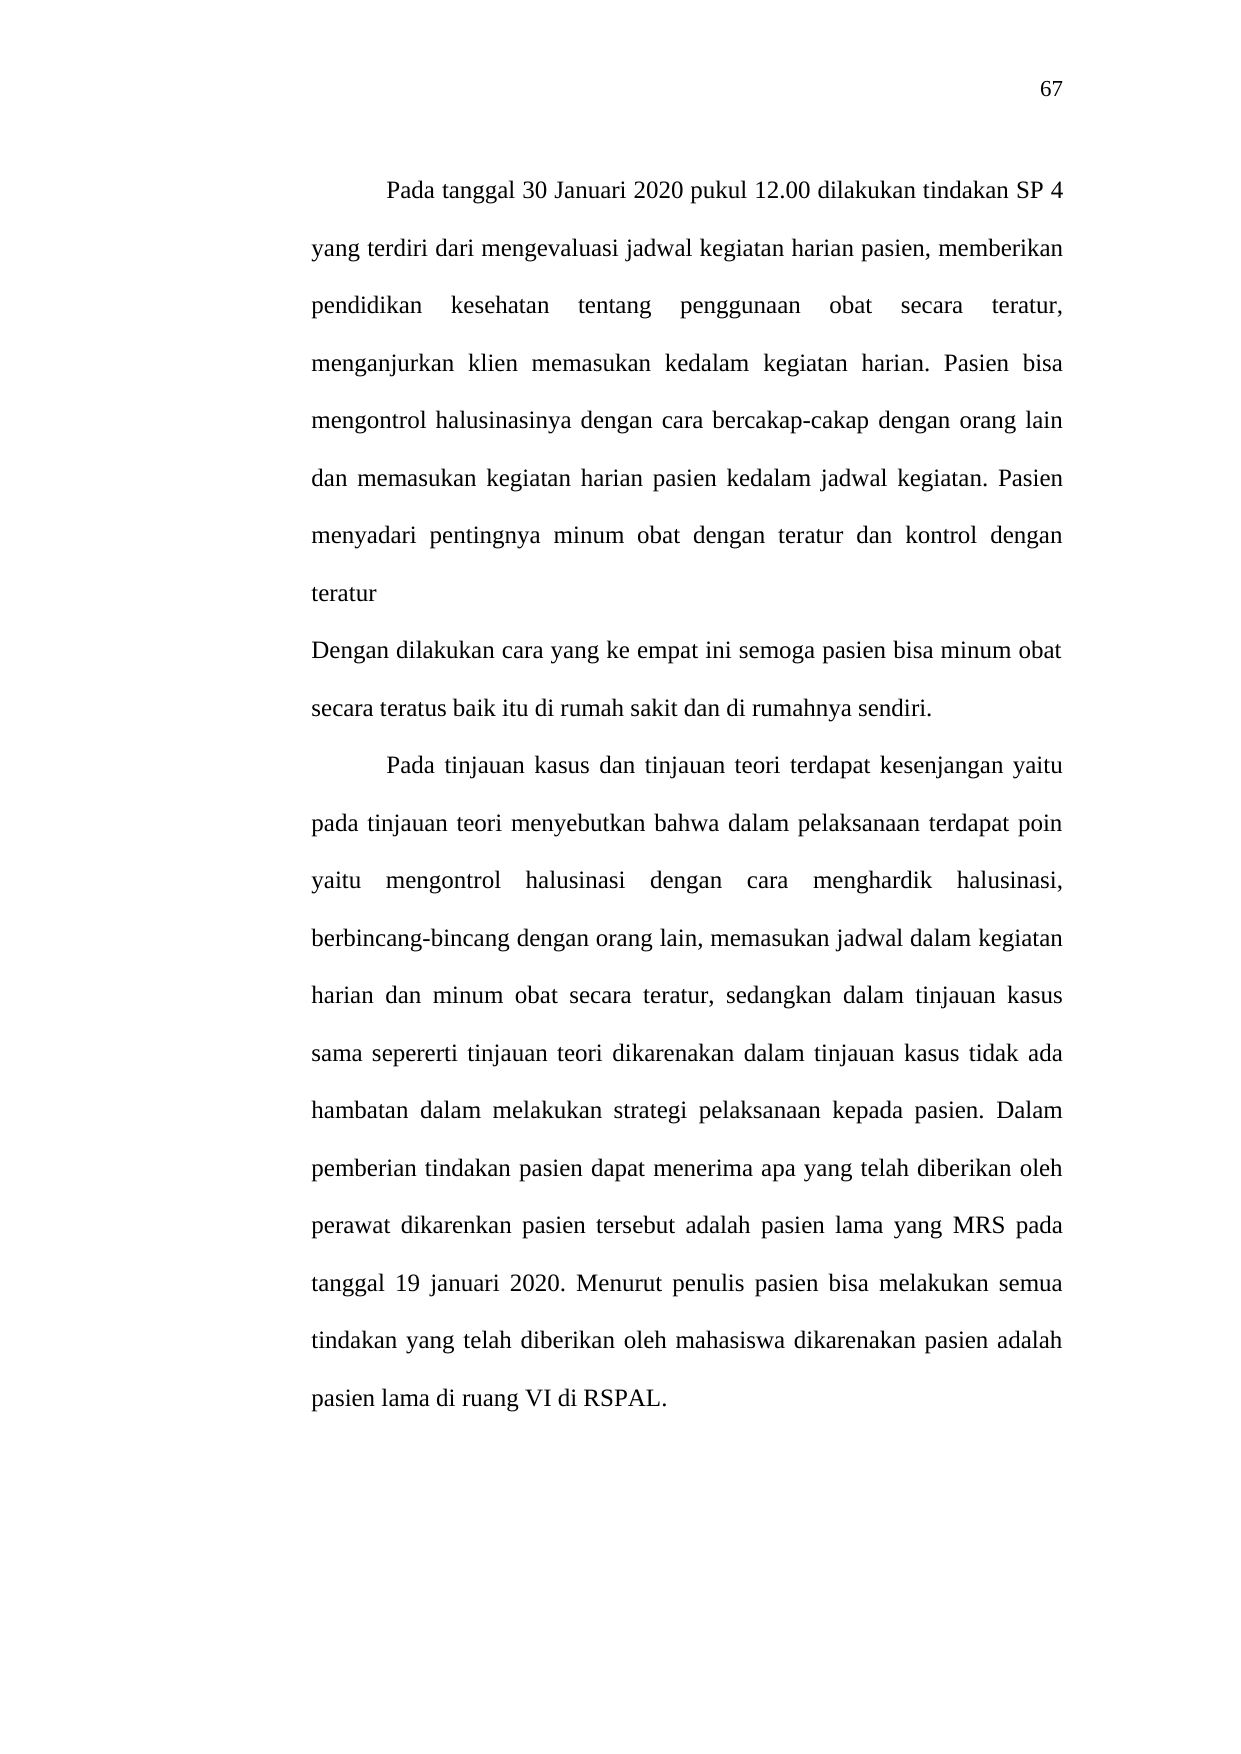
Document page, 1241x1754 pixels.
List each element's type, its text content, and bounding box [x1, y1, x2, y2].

text Pada tanggal 30 Januari 2020 pukul 12.00 dilakukan tindakan SP 4 yang terdiri dari mengevaluasi jadwal kegiatan harian pasien, memberikan pendidikan kesehatan tentang penggunaan obat secara teratur, menganjurkan klien memasukan kedalam kegiatan harian. Pasien bisa mengontrol halusinasinya dengan cara bercakap-cakap dengan orang lain dan memasukan kegiatan harian pasien kedalam jadwal kegiatan. Pasien menyadari pentingnya minum obat dengan teratur dan kontrol dengan teratur [311, 175, 1063, 606]
text Dengan dilakukan cara yang ke empat ini semoga pasien bisa minum obat secara teratus baik itu di rumah sakit dan di rumahnya sendiri. [311, 635, 1063, 722]
text Pada tinjauan kasus dan tinjauan teori terdapat kesenjangan yaitu pada tinjauan teori menyebutkan bahwa dalam pelaksanaan terdapat poin yaitu mengontrol halusinasi dengan cara menghardik halusinasi, berbincang-bincang dengan orang lain, memasukan jadwal dalam kegiatan harian dan minum obat secara teratur, sedangkan dalam tinjauan kasus sama sepererti tinjauan teori dikarenakan dalam tinjauan kasus tidak ada hambatan dalam melakukan strategi pelaksanaan kepada pasien. Dalam pemberian tindakan pasien dapat menerima apa yang telah diberikan oleh perawat dikarenkan pasien tersebut adalah pasien lama yang MRS pada tanggal 19 januari 2020. Menurut penulis pasien bisa melakukan semua tindakan yang telah diberikan oleh mahasiswa dikarenakan pasien adalah pasien lama di ruang VI di RSPAL. [311, 750, 1063, 1412]
